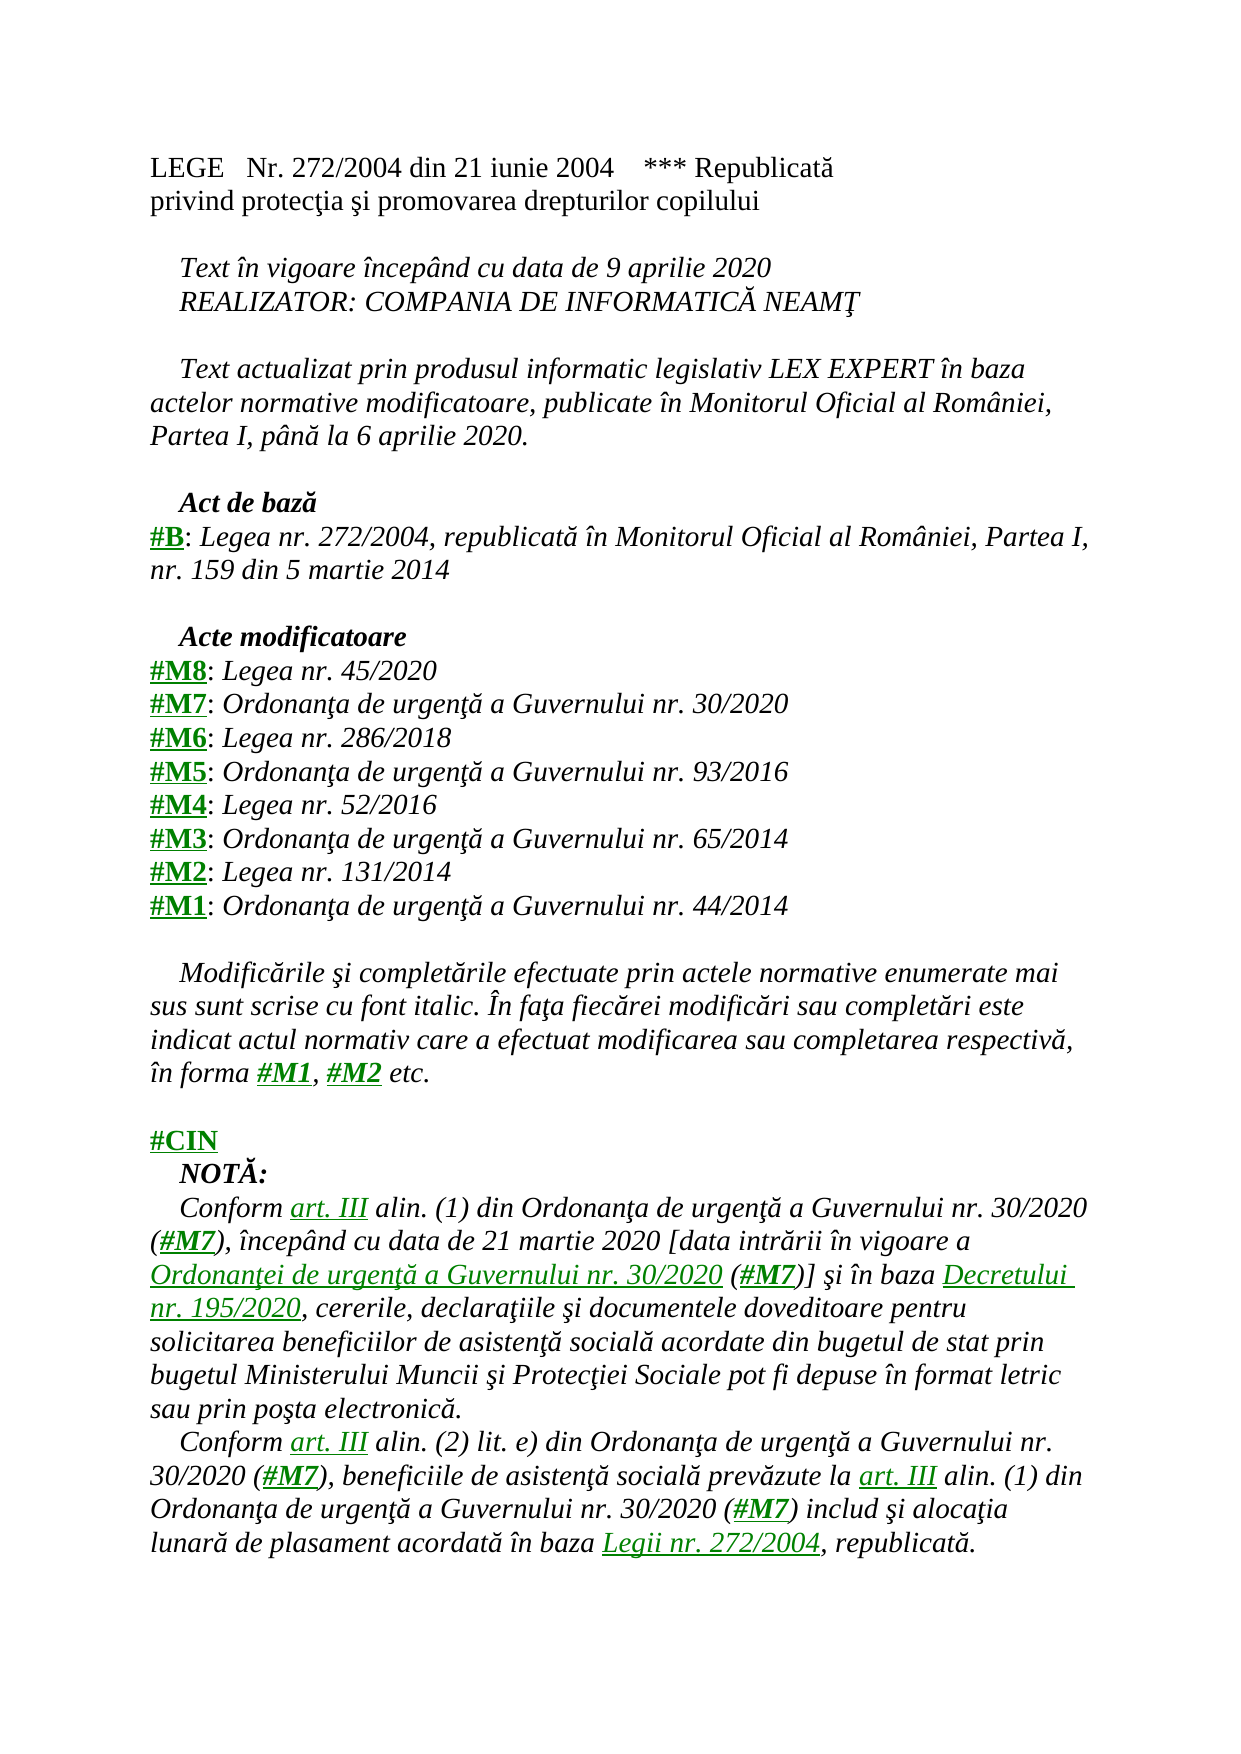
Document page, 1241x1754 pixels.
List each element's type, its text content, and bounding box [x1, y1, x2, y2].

text #M5: Ordonanţa de urgenţă a Guvernului nr. 93/2016 [150, 754, 1090, 787]
text Acte modificatoare [150, 619, 1090, 653]
text Modificările şi completările efectuate prin actele normative enumerate mai sus sunt scrise cu font italic. În faţa fiecărei modificări sau completări este indicat actul normativ care a efectuat modificarea sau completarea respectivă, în forma #M1, #M2 etc. [150, 955, 1090, 1089]
text REALIZATOR: COMPANIA DE INFORMATICĂ NEAMŢ [150, 284, 1090, 318]
text Text în vigoare începând cu data de 9 aprilie 2020 [150, 251, 1090, 284]
text #CIN [150, 1123, 1090, 1156]
text #M2: Legea nr. 131/2014 [150, 854, 1090, 888]
text Act de bază [150, 485, 1090, 519]
text LEGE Nr. 272/2004 din 21 iunie 2004 *** Republicată [150, 150, 1090, 183]
text privind protecţia şi promovarea drepturilor copilului [150, 183, 1090, 217]
text Conform art. III alin. (1) din Ordonanţa de urgenţă a Guvernului nr. 30/2020 (#M7), începând cu data de 21 martie 2020 [data intrării în vigoare a Ordonanţei de urgenţă a Guvernului nr. 30/2020 (#M7)] şi în baza Decretului nr. 195/2020, cererile, declaraţiile şi documentele doveditoare pentru solicitarea beneficiilor de asistenţă socială acordate din bugetul de stat prin bugetul Ministerului Muncii şi Protecţiei Sociale pot fi depuse în format letric sau prin poşta electronică. [150, 1190, 1090, 1424]
text NOTĂ: [150, 1156, 1090, 1190]
text #M4: Legea nr. 52/2016 [150, 787, 1090, 821]
text #M8: Legea nr. 45/2020 [150, 653, 1090, 687]
text Conform art. III alin. (2) lit. e) din Ordonanţa de urgenţă a Guvernului nr. 30/2020 (#M7), beneficiile de asistenţă socială prevăzute la art. III alin. (1) din Ordonanţa de urgenţă a Guvernului nr. 30/2020 (#M7) includ şi alocaţia lunară de plasament acordată în baza Legii nr. 272/2004, republicată. [150, 1424, 1090, 1559]
text #M1: Ordonanţa de urgenţă a Guvernului nr. 44/2014 [150, 888, 1090, 921]
text #M3: Ordonanţa de urgenţă a Guvernului nr. 65/2014 [150, 821, 1090, 854]
text #B: Legea nr. 272/2004, republicată în Monitorul Oficial al României, Partea I, nr. 159 din 5 martie 2014 [150, 519, 1090, 586]
text #M6: Legea nr. 286/2018 [150, 720, 1090, 754]
text #M7: Ordonanţa de urgenţă a Guvernului nr. 30/2020 [150, 687, 1090, 720]
text Text actualizat prin produsul informatic legislativ LEX EXPERT în baza actelor normative modificatoare, publicate în Monitorul Oficial al României, Partea I, până la 6 aprilie 2020. [150, 351, 1090, 452]
